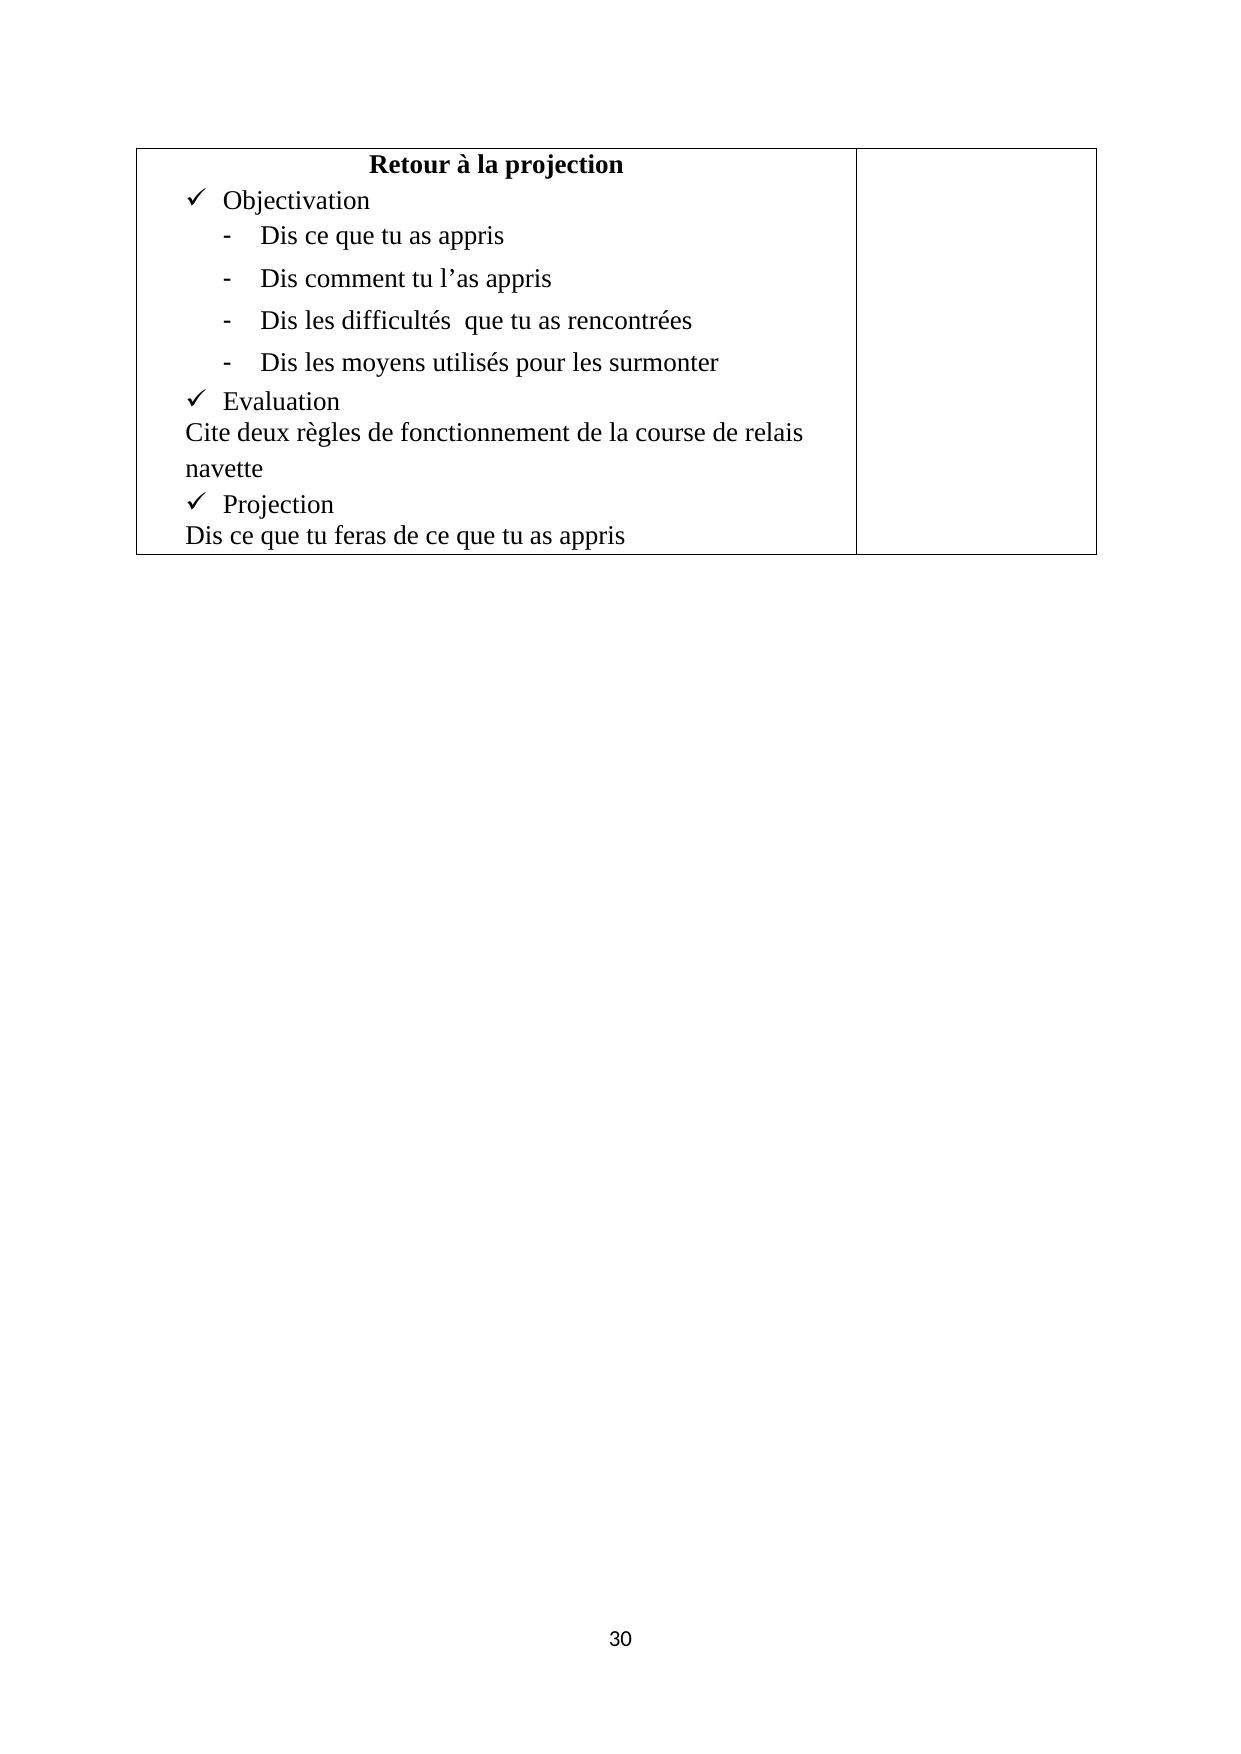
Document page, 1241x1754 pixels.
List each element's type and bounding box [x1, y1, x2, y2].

table_cell [137, 149, 856, 554]
table_cell [857, 149, 1096, 554]
